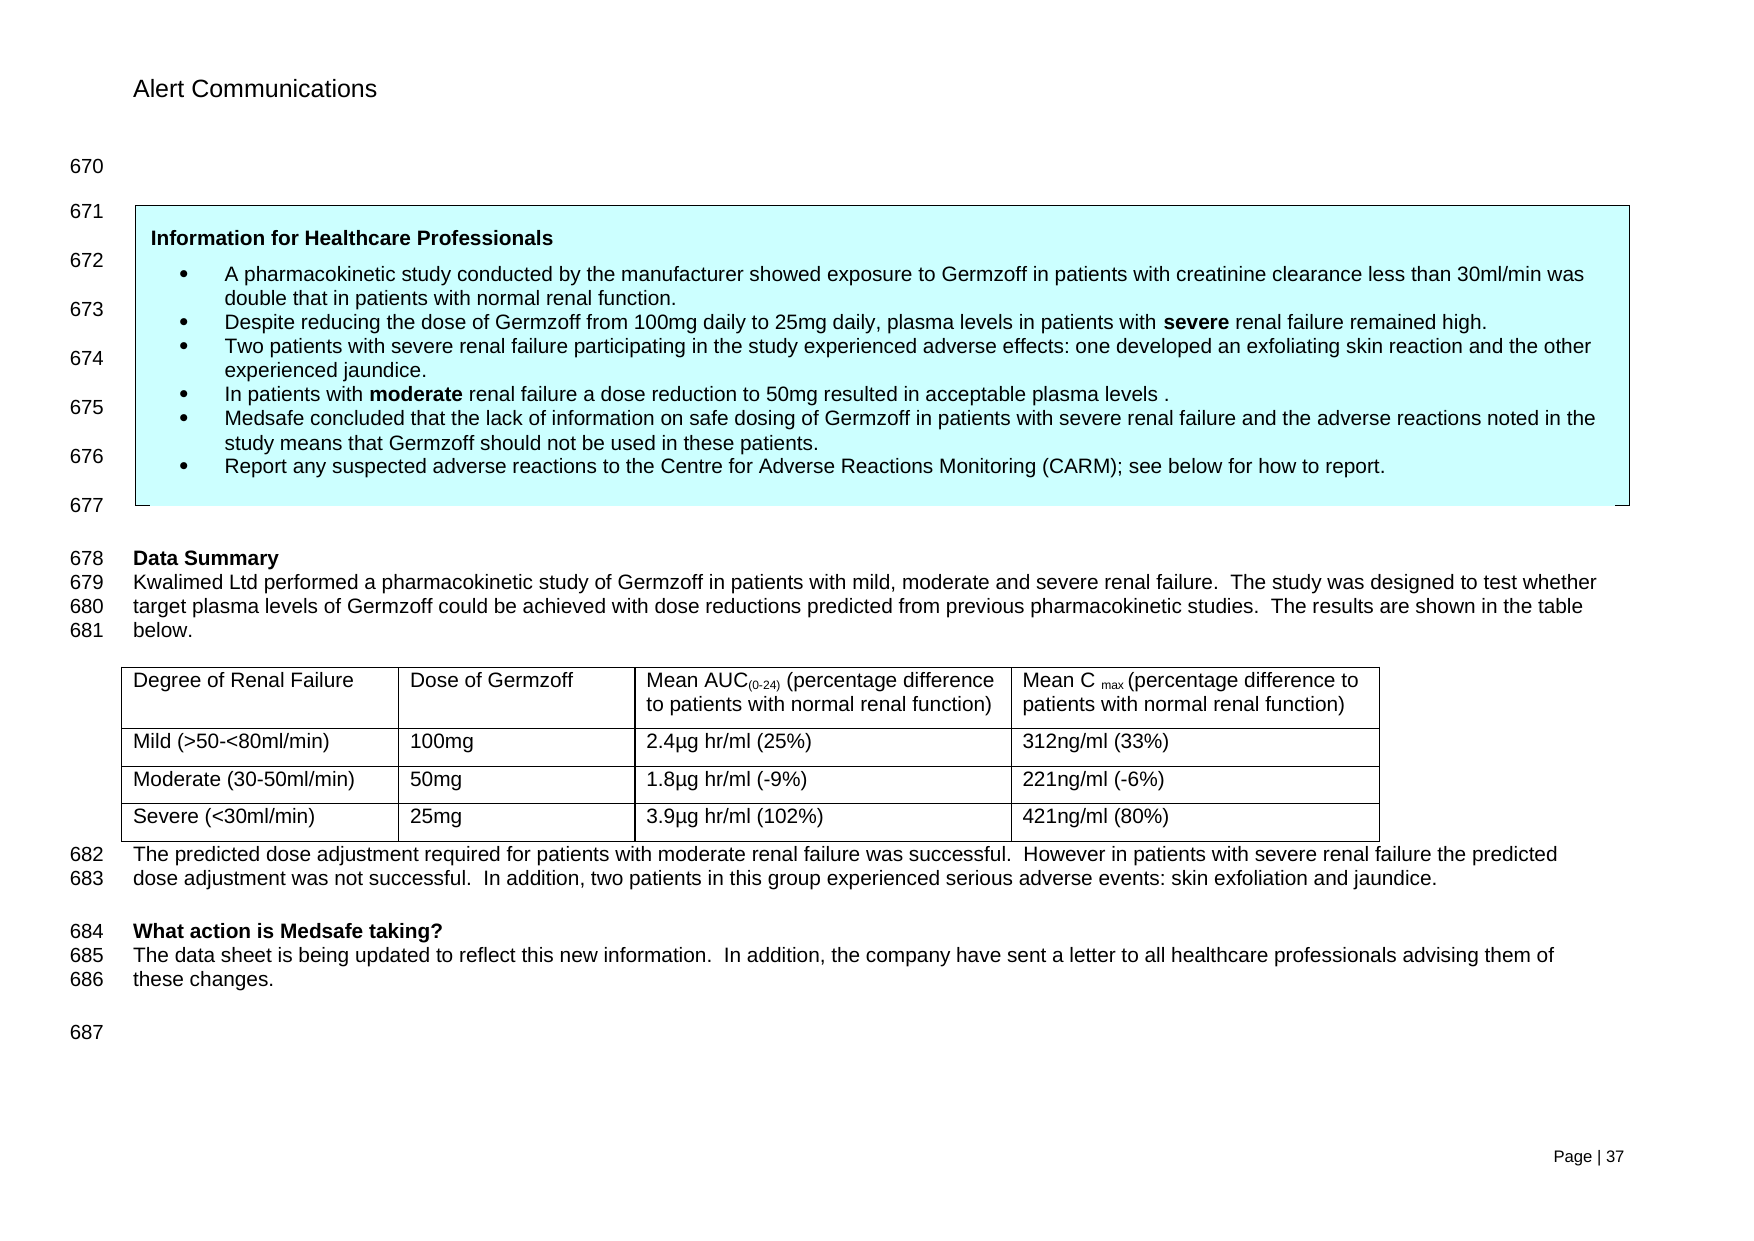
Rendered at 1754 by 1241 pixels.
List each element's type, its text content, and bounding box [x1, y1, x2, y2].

text The predicted dose adjustment required for patients with moderate renal failure was successful. However in patients with severe renal failure the predicted dose adjustment was not successful. In addition, two patients in this group experienced serious adverse events: skin exfoliation and jaundice. [133, 842, 1604, 889]
text What action is Medsafe taking? [133, 919, 1604, 943]
table_cell 25mg [399, 804, 634, 841]
table_cell 2.4µg hr/ml (25%) [636, 729, 1011, 766]
table_cell 312ng/ml (33%) [1012, 729, 1379, 766]
text Kwalimed Ltd performed a pharmacokinetic study of Germzoff in patients with mild, moderate and severe renal failure. The study was designed to test whether target plasma levels of Germzoff could be achieved with dose reductions predicted from previous pharmacokinetic studies. The results are shown in the table below. [133, 570, 1604, 642]
table_cell Moderate (30-50ml/min) [122, 767, 398, 803]
table_header Mean AUC(0-24) (percentage difference to patients with normal renal function) [636, 668, 1011, 728]
table_header Dose of Germzoff [399, 668, 634, 728]
text Data Summary [133, 546, 1604, 570]
text The data sheet is being updated to reflect this new information. In addition, the company have sent a letter to all healthcare professionals advising them of these changes. [133, 943, 1604, 991]
table_cell Mild (>50-<80ml/min) [122, 729, 398, 766]
table_header Degree of Renal Failure [122, 668, 398, 728]
table_cell 50mg [399, 767, 634, 803]
table_header Mean C max (percentage difference to patients with normal renal function) [1012, 668, 1379, 728]
table_cell Severe (<30ml/min) [122, 804, 398, 841]
table_cell 221ng/ml (-6%) [1012, 767, 1379, 803]
table_cell 421ng/ml (80%) [1012, 804, 1379, 841]
table_cell 3.9µg hr/ml (102%) [636, 804, 1011, 841]
table_cell 100mg [399, 729, 634, 766]
table_cell 1.8µg hr/ml (-9%) [636, 767, 1011, 803]
